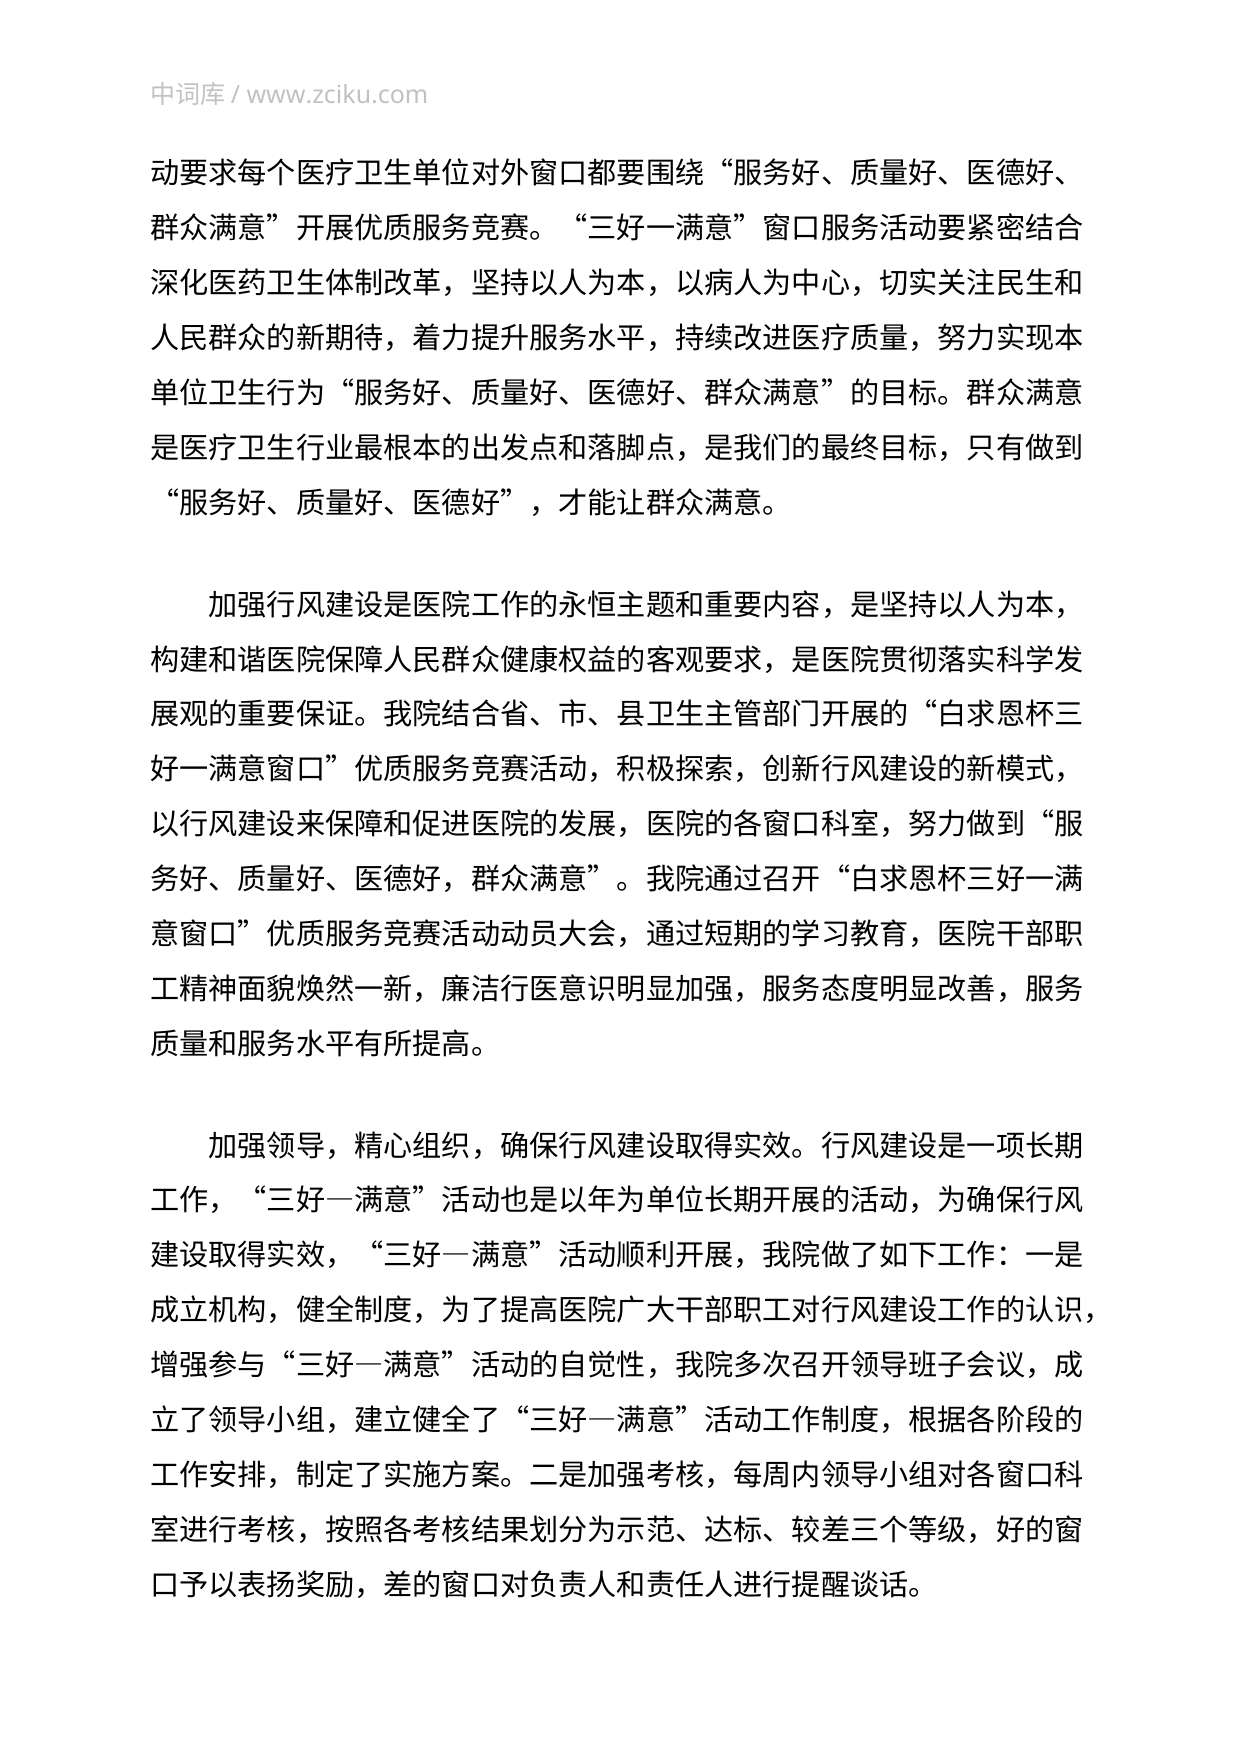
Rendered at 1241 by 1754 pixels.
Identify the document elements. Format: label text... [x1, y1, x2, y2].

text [150, 150, 1090, 522]
text 加强行风建设是医院工作的永恒主题和重要内容，是坚持以人为本，构建和谐医院保障人民群众健康权益的客观要求，是医院贯彻落实科学发展观的重要保证。我院结合省、市、县卫生主管部门开展的“白求恩杯三好一满意窗口”优质服务竞赛活动，积极探索，创新行风建设的新模式，以行风建设来保障和促进医院的发展，医院的各窗口科室，努力做到“服务好、质量好、医德好，群众满意”。我院通过召开“白求恩杯三好一满意窗口”优质服务竞赛活动动员大会，通过短期的学习教育，医院干部职工精神面貌焕然一新，廉洁行医意识明显加强，服务态度明显改善，服务质量和服务水平有所提高。 [150, 581, 1090, 1063]
text 加强领导，精心组织，确保行风建设取得实效。行风建设是一项长期工作，“三好—满意”活动也是以年为单位长期开展的活动，为确保行风建设取得实效，“三好—满意”活动顺利开展，我院做了如下工作：一是成立机构，健全制度，为了提高医院广大干部职工对行风建设工作的认识，增强参与“三好—满意”活动的自觉性，我院多次召开领导班子会议，成立了领导小组，建立健全了“三好—满意”活动工作制度，根据各阶段的工作安排，制定了实施方案。二是加强考核，每周内领导小组对各窗口科室进行考核，按照各考核结果划分为示范、达标、较差三个等级，好的窗口予以表扬奖励，差的窗口对负责人和责任人进行提醒谈话。 [150, 1122, 1090, 1603]
